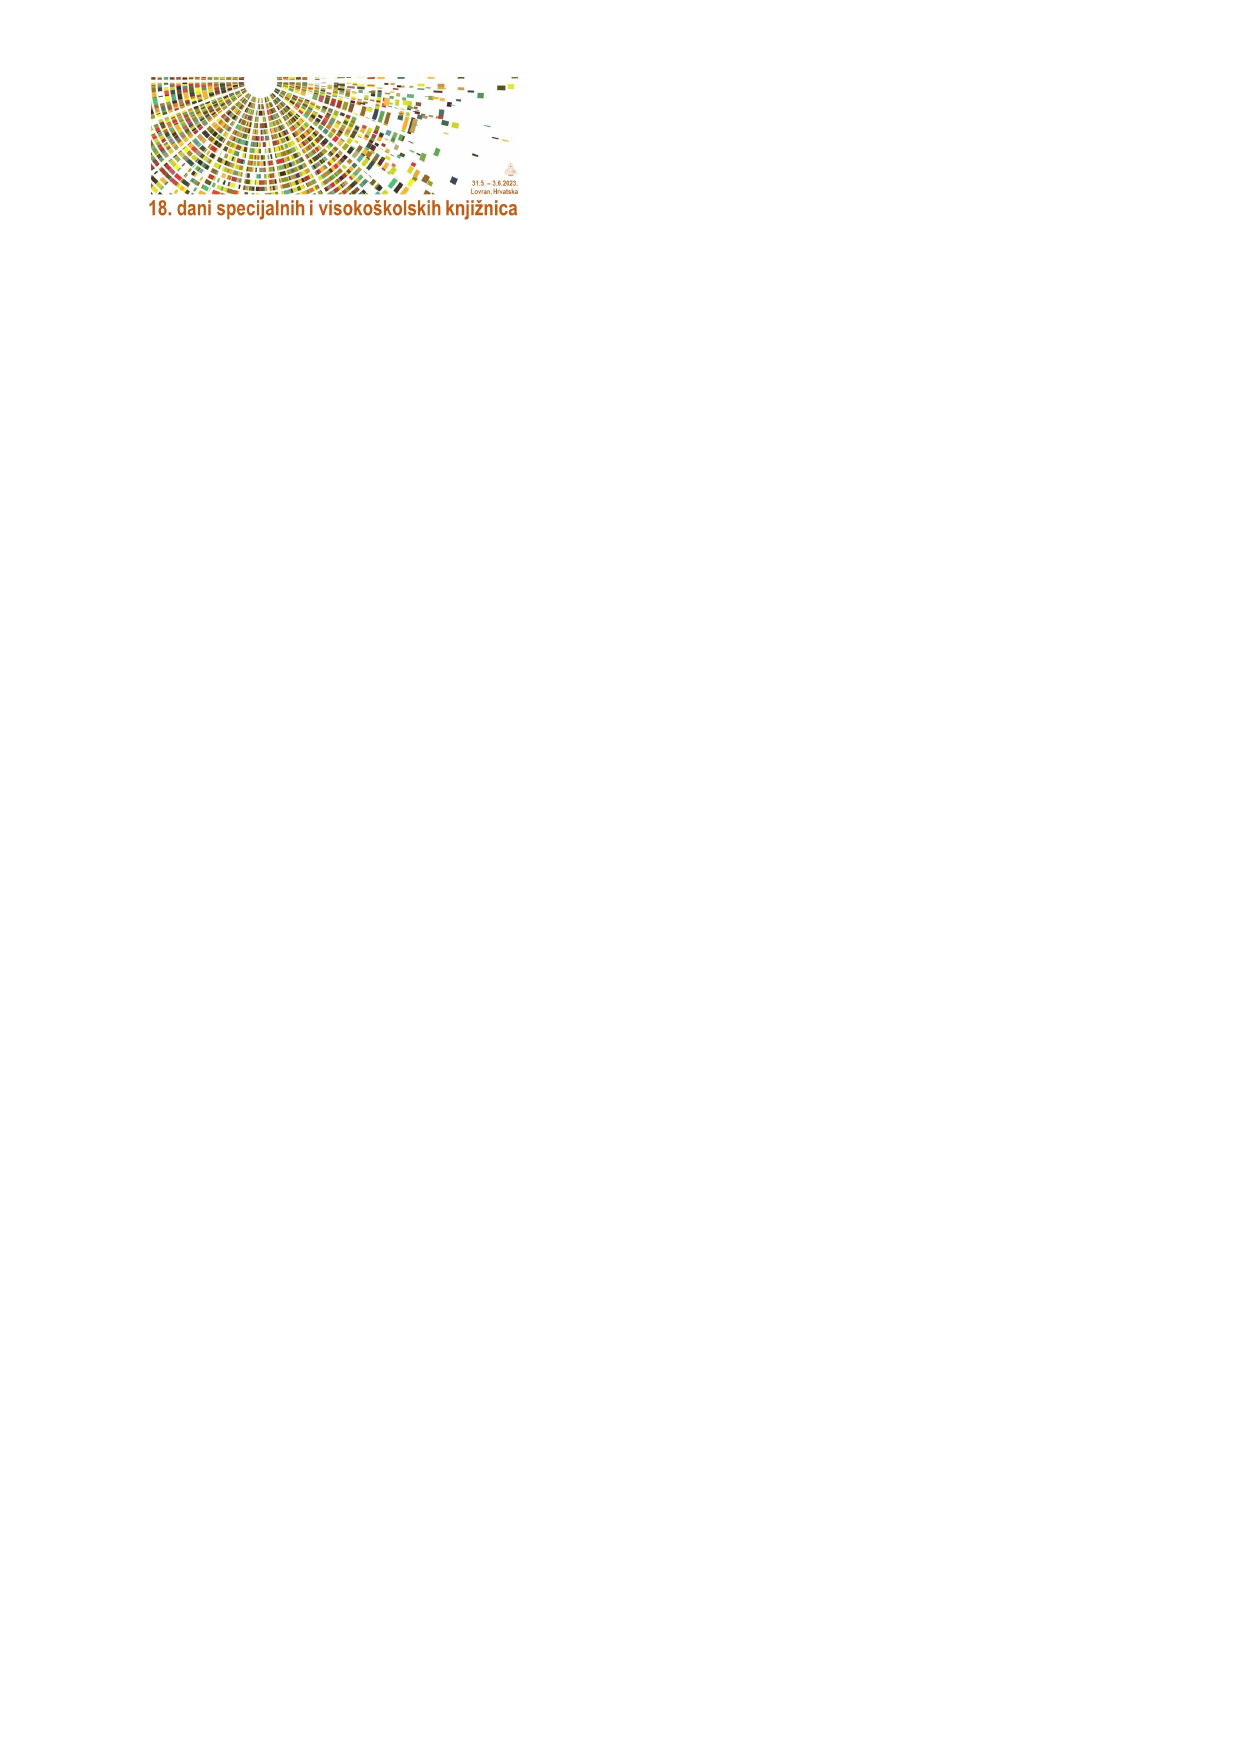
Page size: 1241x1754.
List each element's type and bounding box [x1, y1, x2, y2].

picture [147, 73, 520, 221]
